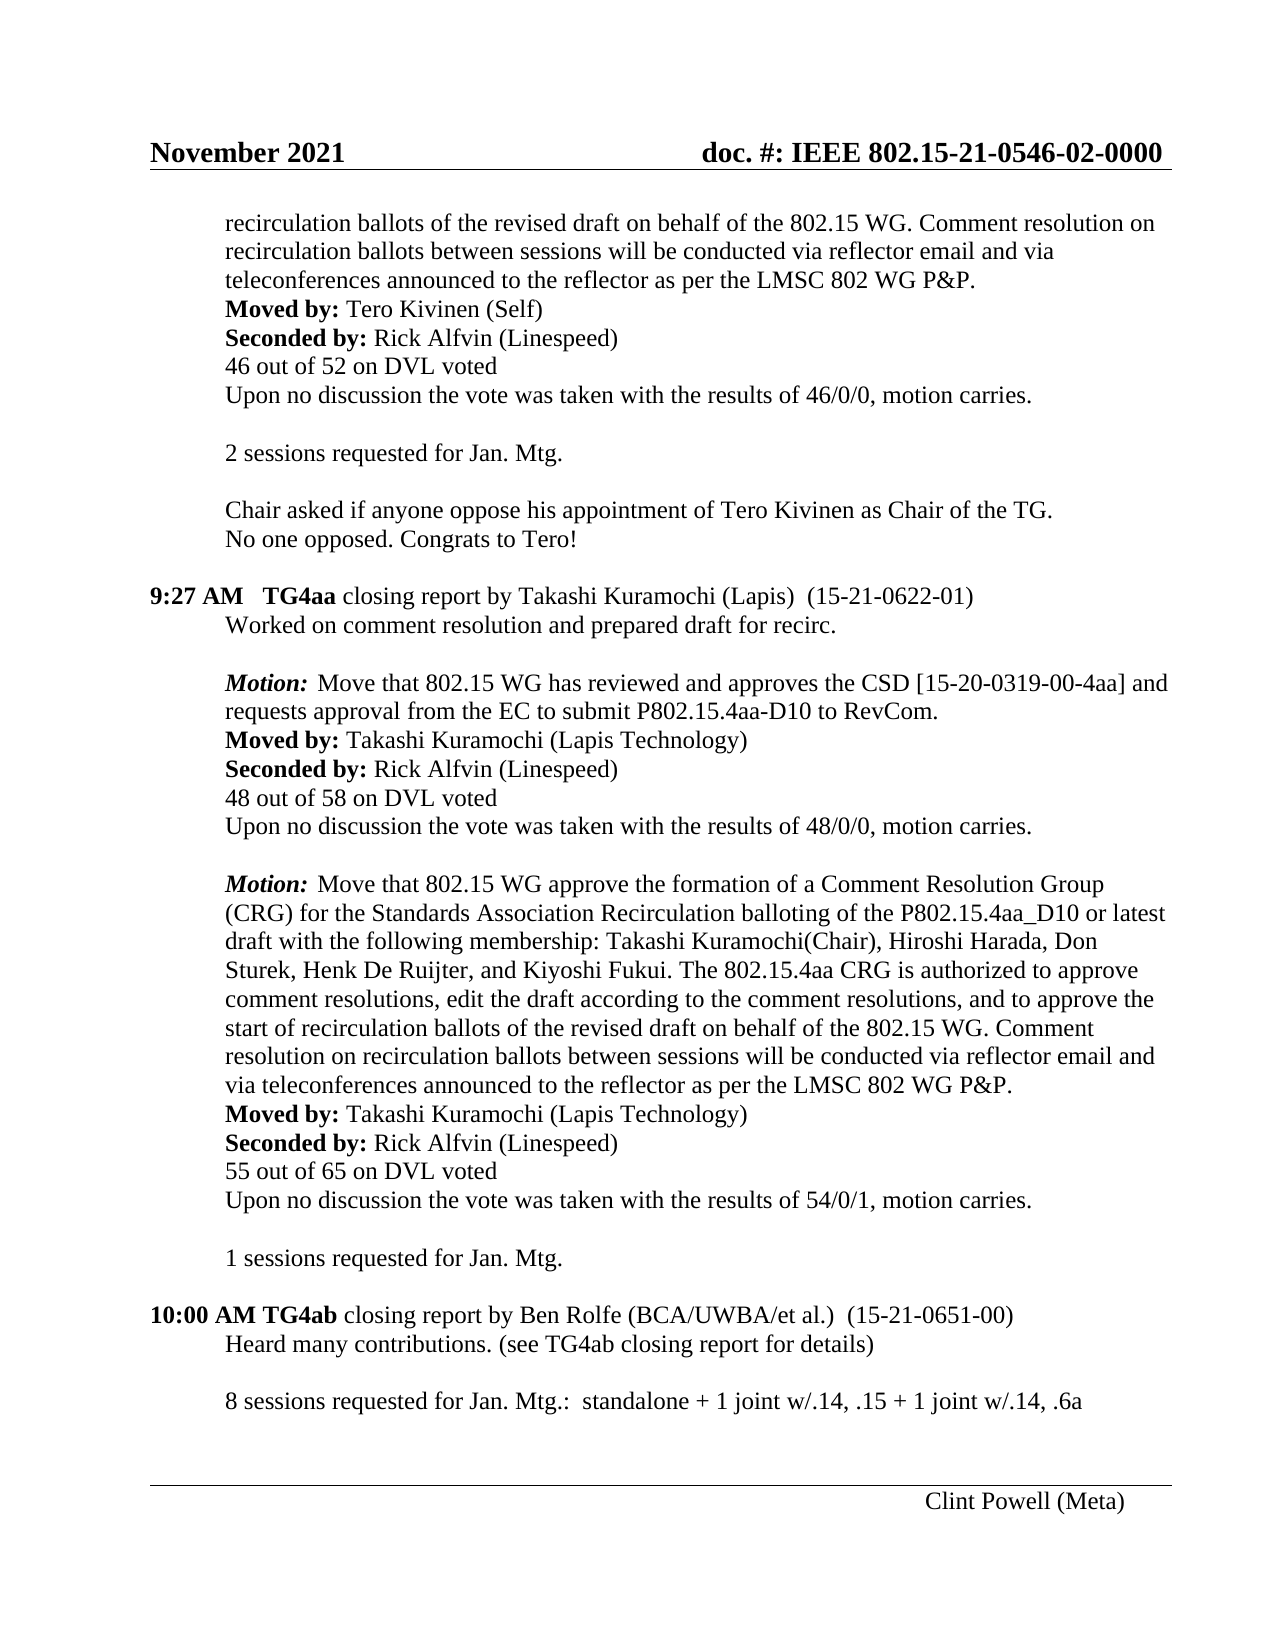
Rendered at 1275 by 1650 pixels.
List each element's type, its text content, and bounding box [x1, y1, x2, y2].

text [225, 208, 1172, 294]
text 8 sessions requested for Jan. Mtg.: standalone + 1 joint w/.14, .15 + 1 joint w/.14, .6a [225, 1386, 1172, 1415]
text Moved by: Tero Kivinen (Self) [225, 294, 1172, 323]
text Chair asked if anyone oppose his appointment of Tero Kivinen as Chair of the TG. [150, 495, 1172, 524]
text Seconded by: Rick Alfvin (Linespeed) [225, 323, 1172, 351]
text 9:27 AM TG4aa closing report by Takashi Kuramochi (Lapis) (15-21-0622-01) [150, 581, 1172, 610]
text 46 out of 52 on DVL voted [150, 351, 1172, 380]
text No one opposed. Congrats to Tero! [225, 524, 1172, 553]
text 48 out of 58 on DVL voted [150, 783, 1172, 811]
text 1 sessions requested for Jan. Mtg. [225, 1243, 1172, 1271]
text Motion: Move that 802.15 WG has reviewed and approves the CSD [15-20-0319-00-4aa] and requests approval from the EC to submit P802.15.4aa-D10 to RevCom. [225, 668, 1172, 725]
text 2 sessions requested for Jan. Mtg. [225, 438, 1172, 466]
text Upon no discussion the vote was taken with the results of 54/0/1, motion carries. [225, 1185, 1172, 1214]
text Seconded by: Rick Alfvin (Linespeed) [225, 1128, 1172, 1156]
text Moved by: Takashi Kuramochi (Lapis Technology) [225, 725, 1172, 754]
text 10:00 AM TG4ab closing report by Ben Rolfe (BCA/UWBA/et al.) (15-21-0651-00) [150, 1300, 1172, 1329]
text Moved by: Takashi Kuramochi (Lapis Technology) [225, 1099, 1172, 1128]
text Upon no discussion the vote was taken with the results of 48/0/0, motion carries. [225, 811, 1172, 840]
text 55 out of 65 on DVL voted [150, 1156, 1172, 1185]
text Upon no discussion the vote was taken with the results of 46/0/0, motion carries. [225, 380, 1172, 409]
text Worked on comment resolution and prepared draft for recirc. [225, 610, 1172, 639]
text Motion: Move that 802.15 WG approve the formation of a Comment Resolution Group (CRG) for the Standards Association Recirculation balloting of the P802.15.4aa_D10 or latest draft with the following membership: Takashi Kuramochi(Chair), Hiroshi Harada, Don Sturek, Henk De Ruijter, and Kiyoshi Fukui. The 802.15.4aa CRG is authorized to approve comment resolutions, edit the draft according to the comment resolutions, and to approve the start of recirculation ballots of the revised draft on behalf of the 802.15 WG. Comment resolution on recirculation ballots between sessions will be conducted via reflector email and via teleconferences announced to the reflector as per the LMSC 802 WG P&P. [225, 869, 1172, 1099]
text Seconded by: Rick Alfvin (Linespeed) [225, 754, 1172, 783]
text Heard many contributions. (see TG4ab closing report for details) [225, 1329, 1172, 1358]
